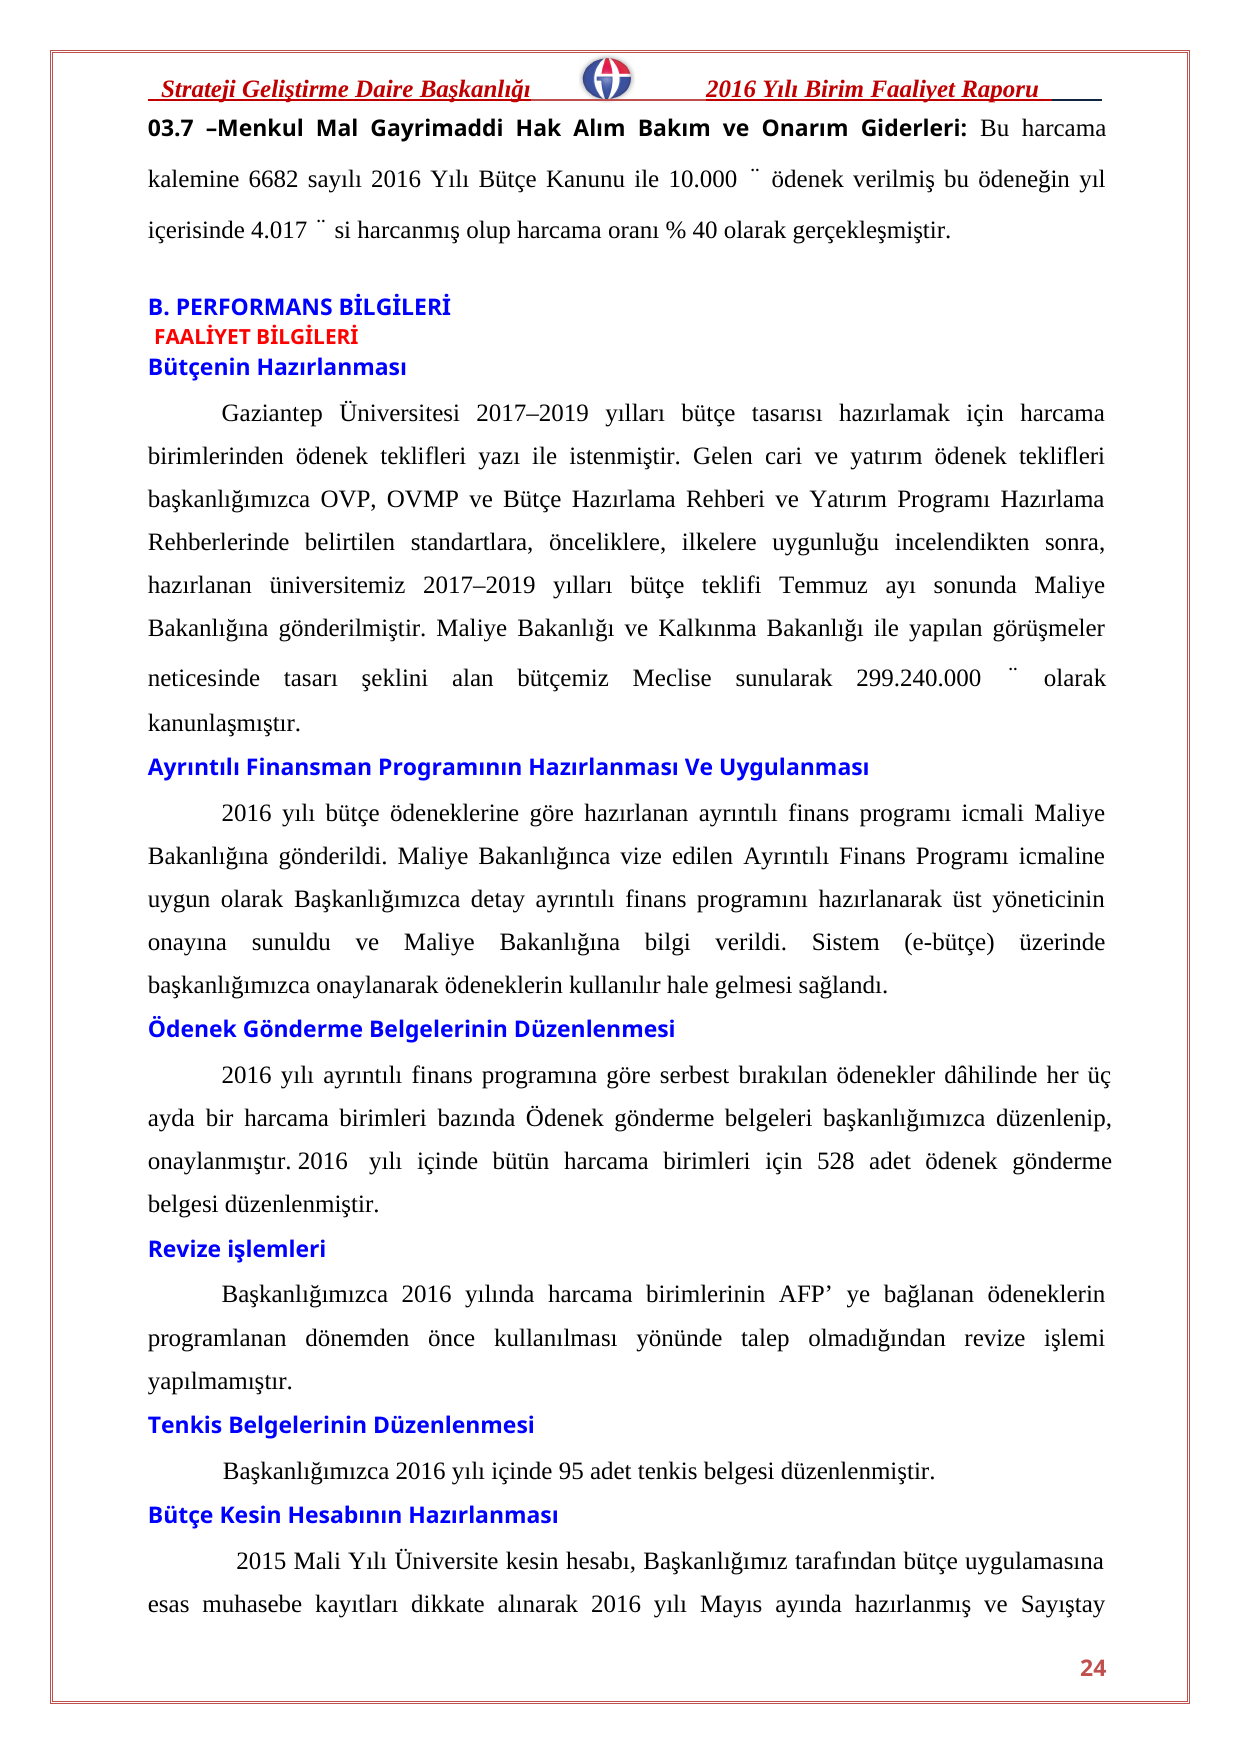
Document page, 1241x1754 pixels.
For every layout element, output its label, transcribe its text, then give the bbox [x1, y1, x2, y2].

text Gaziantep Üniversitesi 2017–2019 yılları bütçe tasarısı hazırlamak için harcama birimlerinden ödenek teklifleri yazı ile istenmiştir. Gelen cari ve yatırım ödenek teklifleri başkanlığımızca OVP, OVMP ve Bütçe Hazırlama Rehberi ve Yatırım Programı Hazırlama Rehberlerinde belirtilen standartlara, önceliklere, ilkelere uygunluğu incelendikten sonra, hazırlanan üniversitemiz 2017–2019 yılları bütçe teklifi Temmuz ayı sonunda Maliye Bakanlığına gönderilmiştir. Maliye Bakanlığı ve Kalkınma Bakanlığı ile yapılan görüşmeler neticesinde tasarı şeklini alan bütçemiz Meclise sunularak 299.240.000 ¨ olarak kanunlaşmıştır. [148, 398, 1106, 736]
text Tenkis Belgelerinin Düzenlenmesi [148, 1409, 1106, 1440]
text Revize işlemleri [148, 1233, 1106, 1264]
text Başkanlığımızca 2016 yılında harcama birimlerinin AFP’ ye bağlanan ödeneklerin programlanan dönemden önce kullanılması yönünde talep olmadığından revize işlemi yapılmamıştır. [148, 1279, 1106, 1394]
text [148, 1546, 1106, 1618]
text 2016 yılı bütçe ödeneklerine göre hazırlanan ayrıntılı finans programı icmali Maliye Bakanlığına gönderildi. Maliye Bakanlığınca vize edilen Ayrıntılı Finans Programı icmaline uygun olarak Başkanlığımızca detay ayrıntılı finans programını hazırlanarak üst yöneticinin onayına sunuldu ve Maliye Bakanlığına bilgi verildi. Sistem (e-bütçe) üzerinde başkanlığımızca onaylanarak ödeneklerin kullanılır hale gelmesi sağlandı. [148, 798, 1106, 999]
text Başkanlığımızca 2016 yılı içinde 95 adet tenkis belgesi düzenlenmiştir. [148, 1456, 1106, 1484]
text B. PERFORMANS BİLGİLERİ [148, 291, 1106, 322]
picture [578, 54, 635, 99]
text Bütçenin Hazırlanması [148, 351, 1106, 382]
text Ayrıntılı Finansman Programının Hazırlanması Ve Uygulanması [148, 751, 982, 782]
text Ödenek Gönderme Belgelerinin Düzenlenmesi [148, 1013, 1106, 1044]
text 03.7 –Menkul Mal Gayrimaddi Hak Alım Bakım ve Onarım Giderleri: Bu harcama kalemine 6682 sayılı 2016 Yılı Bütçe Kanunu ile 10.000 ¨ ödenek verilmiş bu ödeneğin yıl içerisinde 4.017 ¨ si harcanmış olup harcama oranı % 40 olarak gerçekleşmiştir. [148, 112, 1106, 246]
text 2016 yılı ayrıntılı finans programına göre serbest bırakılan ödenekler dâhilinde her üç ayda bir harcama birimleri bazında Ödenek gönderme belgeleri başkanlığımızca düzenlenip, onaylanmıştır. 2016 yılı içinde bütün harcama birimleri için 528 adet ödenek gönderme belgesi düzenlenmiştir. [148, 1060, 1113, 1218]
text Bütçe Kesin Hesabının Hazırlanması [148, 1499, 1106, 1530]
text FAALİYET BİLGİLERİ [148, 322, 1106, 351]
